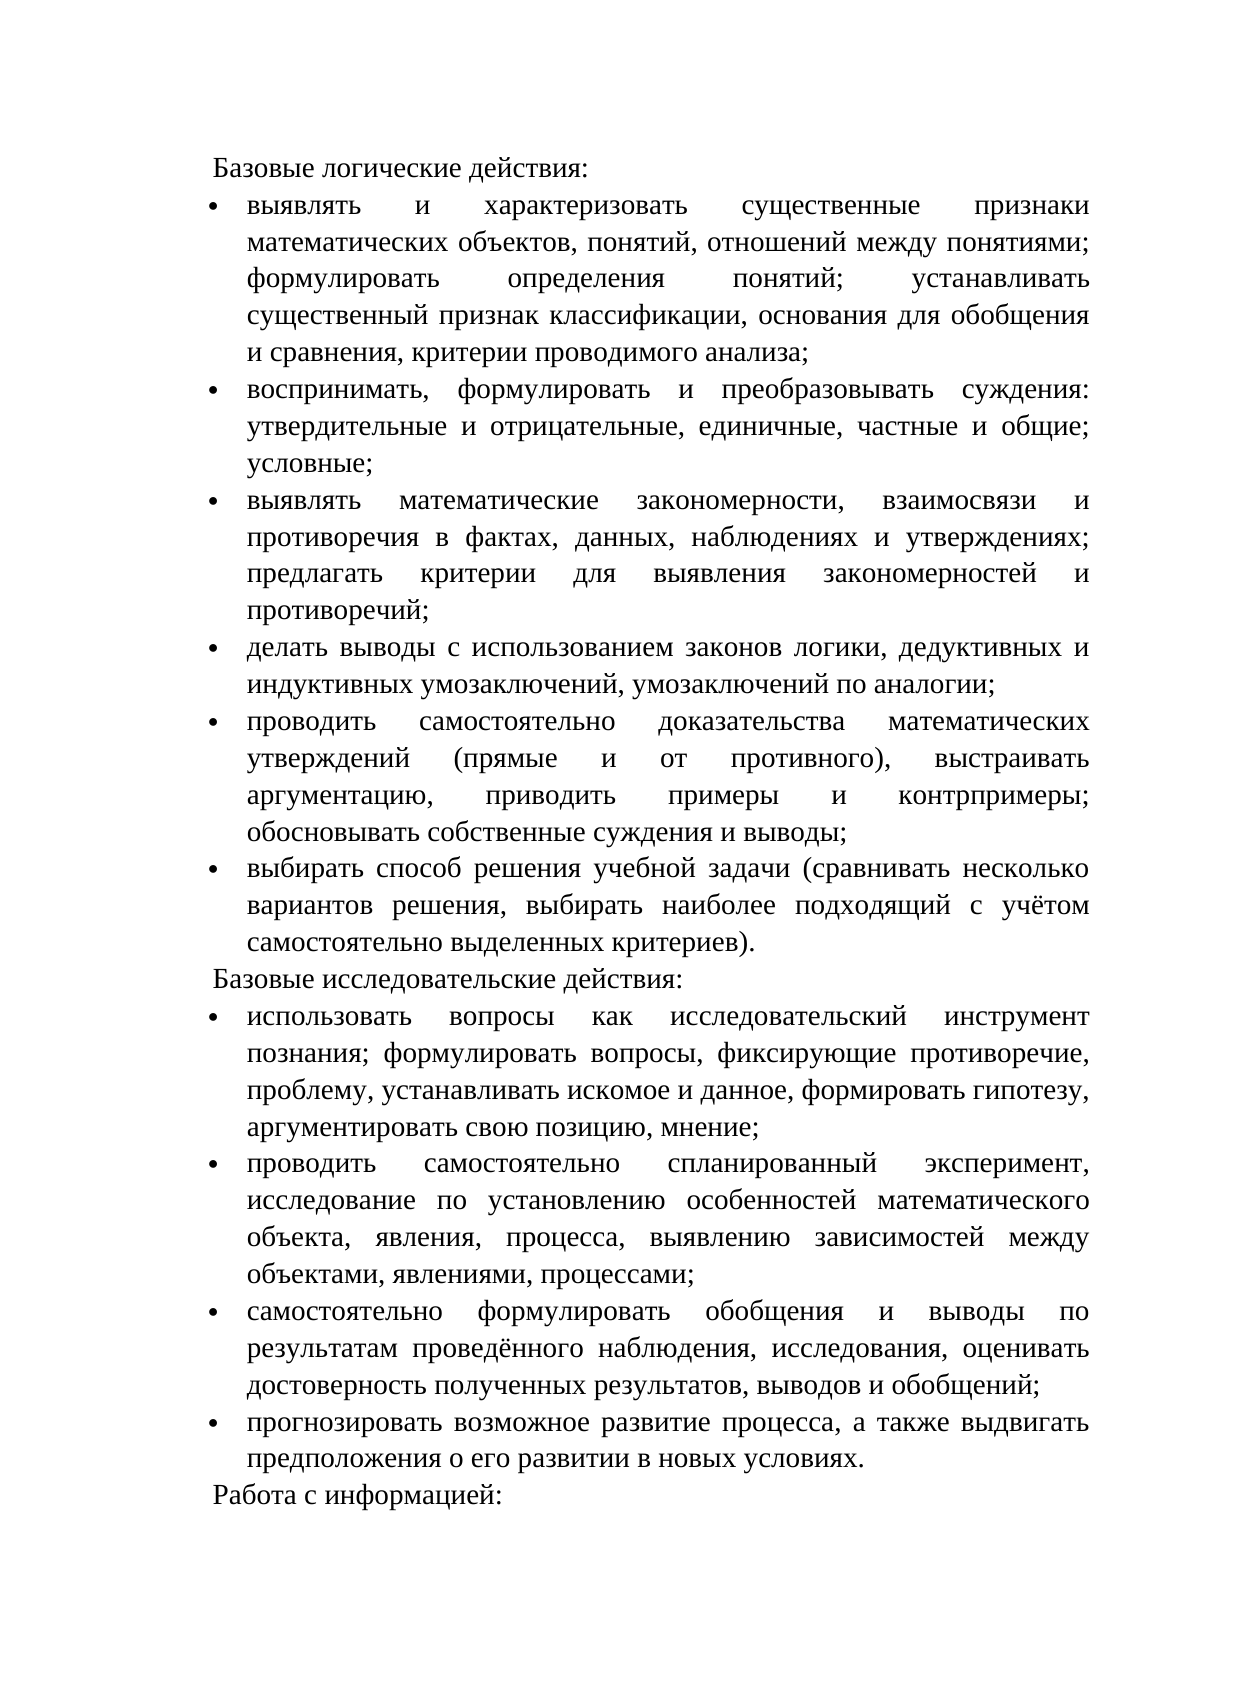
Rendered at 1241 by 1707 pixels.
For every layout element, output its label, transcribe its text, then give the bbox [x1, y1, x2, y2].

list проводить самостоятельно доказательства математических утверждений (прямые и от противного), выстраивать аргументацию, приводить примеры и контрпримеры; обосновывать собственные суждения и выводы; [209, 703, 1090, 847]
text Базовые логические действия: [150, 150, 1090, 183]
text Базовые исследовательские действия: [150, 961, 1090, 995]
list воспринимать, формулировать и преобразовывать суждения: утвердительные и отрицательные, единичные, частные и общие; условные; [209, 371, 1090, 478]
list самостоятельно формулировать обобщения и выводы по результатам проведённого наблюдения, исследования, оценивать достоверность полученных результатов, выводов и обобщений; [209, 1293, 1090, 1400]
list делать выводы с использованием законов логики, дедуктивных и индуктивных умозаключений, умозаключений по аналогии; [209, 629, 1090, 700]
list прогнозировать возможное развитие процесса, а также выдвигать предположения о его развитии в новых условиях. [209, 1404, 1090, 1474]
text Работа с информацией: [150, 1477, 1090, 1511]
list выявлять математические закономерности, взаимосвязи и противоречия в фактах, данных, наблюдениях и утверждениях; предлагать критерии для выявления закономерностей и противоречий; [209, 482, 1090, 626]
list использовать вопросы как исследовательский инструмент познания; формулировать вопросы, фиксирующие противоречие, проблему, устанавливать искомое и данное, формировать гипотезу, аргументировать свою позицию, мнение; [209, 998, 1090, 1142]
list проводить самостоятельно спланированный эксперимент, исследование по установлению особенностей математического объекта, явления, процесса, выявлению зависимостей между объектами, явлениями, процессами; [209, 1146, 1090, 1290]
list выбирать способ решения учебной задачи (сравнивать несколько вариантов решения, выбирать наиболее подходящий с учётом самостоятельно выделенных критериев). [209, 851, 1090, 958]
list выявлять и характеризовать существенные признаки математических объектов, понятий, отношений между понятиями; формулировать определения понятий; устанавливать существенный признак классификации, основания для обобщения и сравнения, критерии проводимого анализа; [209, 187, 1090, 368]
